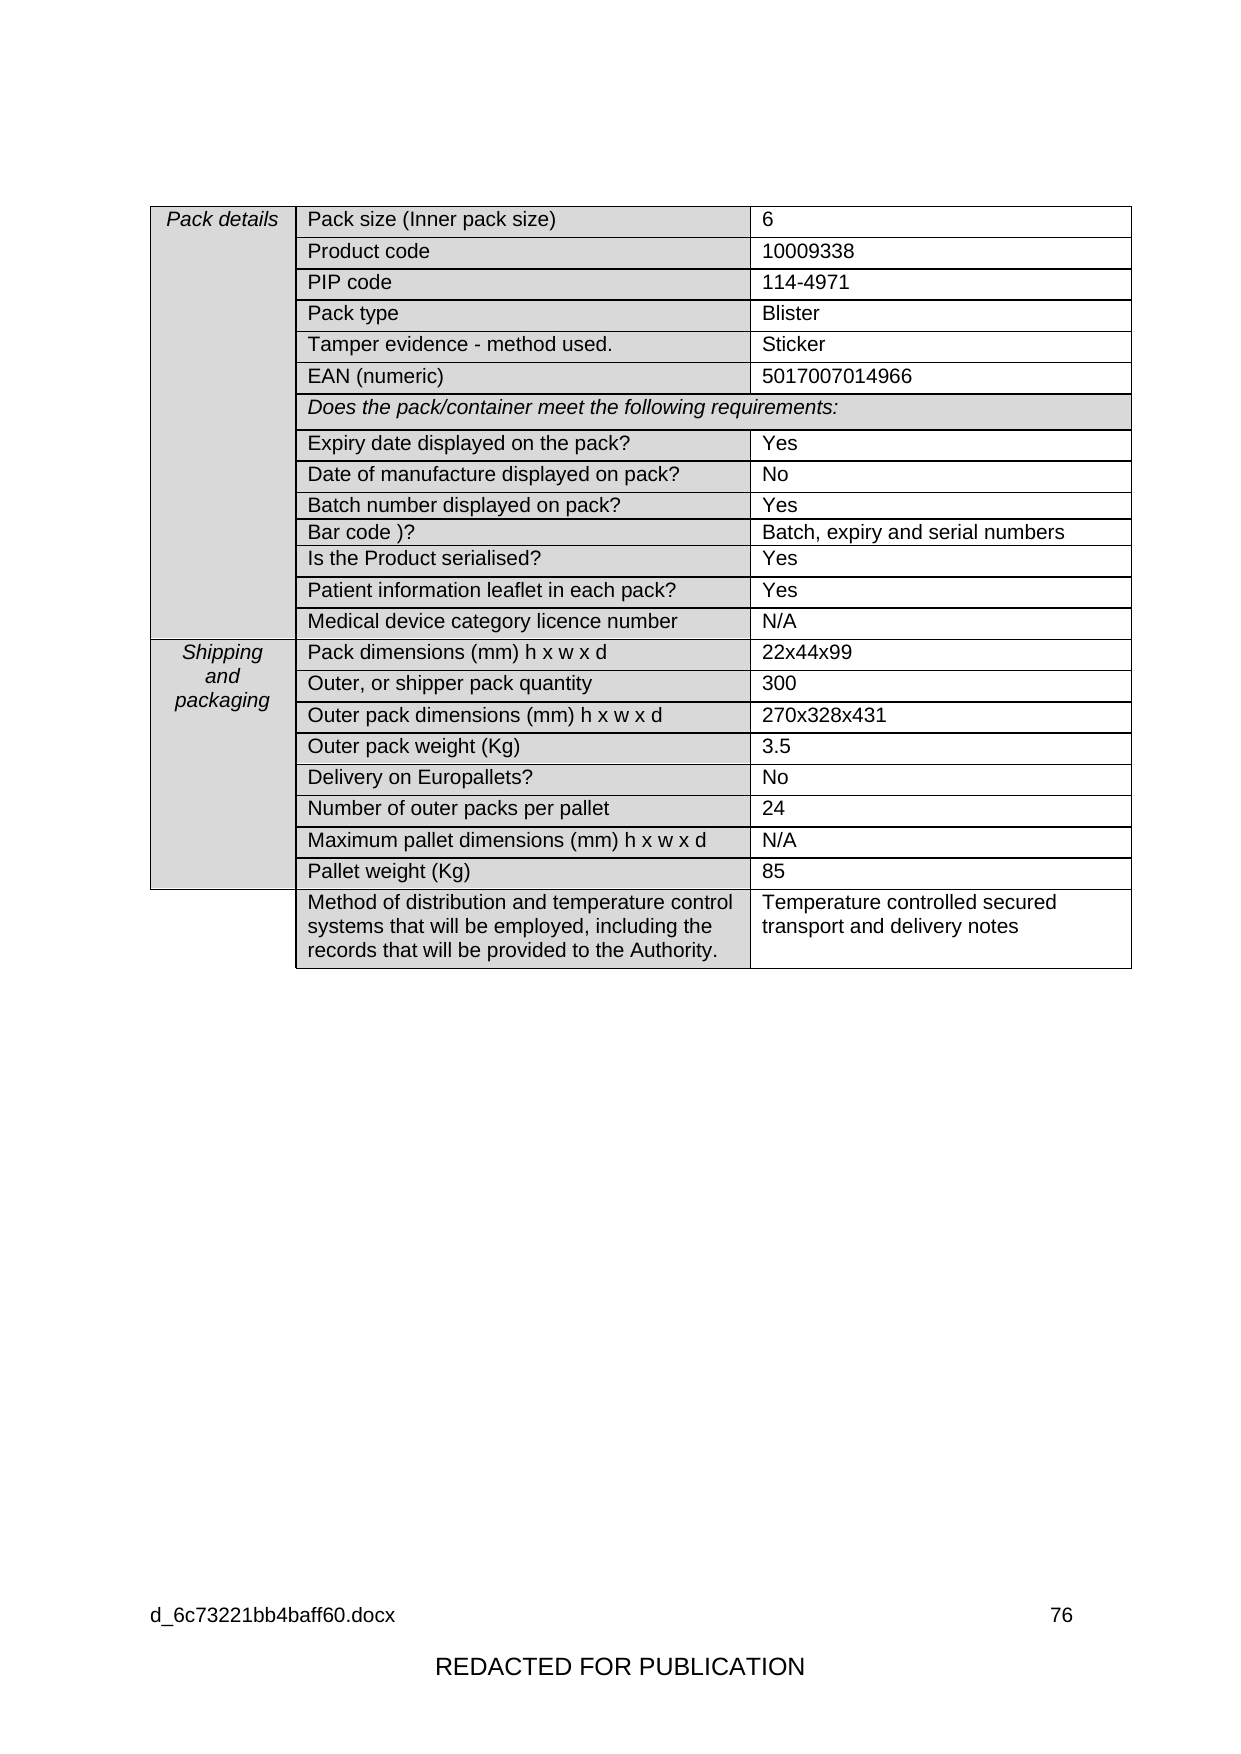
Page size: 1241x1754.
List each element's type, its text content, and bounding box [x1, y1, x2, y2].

table_cell Tamper evidence - method used. [297, 332, 750, 362]
table_cell Method of distribution and temperature control systems that will be employed, including the records that will be provided to the Authority. [297, 890, 750, 968]
table_cell Shipping and packaging [151, 640, 295, 888]
table_cell 6 [751, 207, 1131, 237]
table_cell Patient information leaflet in each pack? [297, 578, 750, 607]
table_cell Batch, expiry and serial numbers [751, 520, 1131, 545]
table_cell 5017007014966 [751, 363, 1131, 393]
table_cell Bar code )? [297, 520, 750, 545]
table_cell EAN (numeric) [297, 363, 750, 393]
table_cell N/A [751, 828, 1131, 857]
table_cell PIP code [297, 270, 750, 299]
table_cell Pallet weight (Kg) [297, 859, 750, 888]
table_cell 85 [751, 859, 1131, 888]
table_cell Pack type [297, 301, 750, 331]
table_cell Pack details [151, 207, 295, 638]
table_cell Outer pack weight (Kg) [297, 734, 750, 763]
table_cell Yes [751, 546, 1131, 576]
table_cell Pack dimensions (mm) h x w x d [297, 640, 750, 670]
table_cell 114-4971 [751, 270, 1131, 299]
table_cell 300 [751, 671, 1131, 701]
table_cell 24 [751, 796, 1131, 826]
table_cell Medical device category licence number [297, 609, 750, 638]
table_cell Yes [751, 493, 1131, 518]
table_cell Expiry date displayed on the pack? [297, 431, 750, 460]
table_cell Batch number displayed on pack? [297, 493, 750, 518]
table_cell Outer, or shipper pack quantity [297, 671, 750, 701]
table_cell 10009338 [751, 238, 1131, 268]
table_cell Yes [751, 578, 1131, 607]
table_cell 3.5 [751, 734, 1131, 763]
table_cell Outer pack dimensions (mm) h x w x d [297, 703, 750, 732]
table_cell Blister [751, 301, 1131, 331]
table_cell Pack size (Inner pack size) [297, 207, 750, 237]
table_cell Date of manufacture displayed on pack? [297, 462, 750, 492]
table_cell No [751, 462, 1131, 492]
table_cell 270x328x431 [751, 703, 1131, 732]
table_cell Temperature controlled secured transport and delivery notes [751, 890, 1131, 968]
table_cell Number of outer packs per pallet [297, 796, 750, 826]
table_cell N/A [751, 609, 1131, 638]
table_cell Yes [751, 431, 1131, 460]
table_cell Product code [297, 238, 750, 268]
table_cell Does the pack/container meet the following requirements: [297, 395, 1131, 429]
table_cell No [751, 765, 1131, 795]
table_cell 22x44x99 [751, 640, 1131, 670]
table_cell Maximum pallet dimensions (mm) h x w x d [297, 828, 750, 857]
table_cell Sticker [751, 332, 1131, 362]
table_cell Delivery on Europallets? [297, 765, 750, 795]
table_cell Is the Product serialised? [297, 546, 750, 576]
